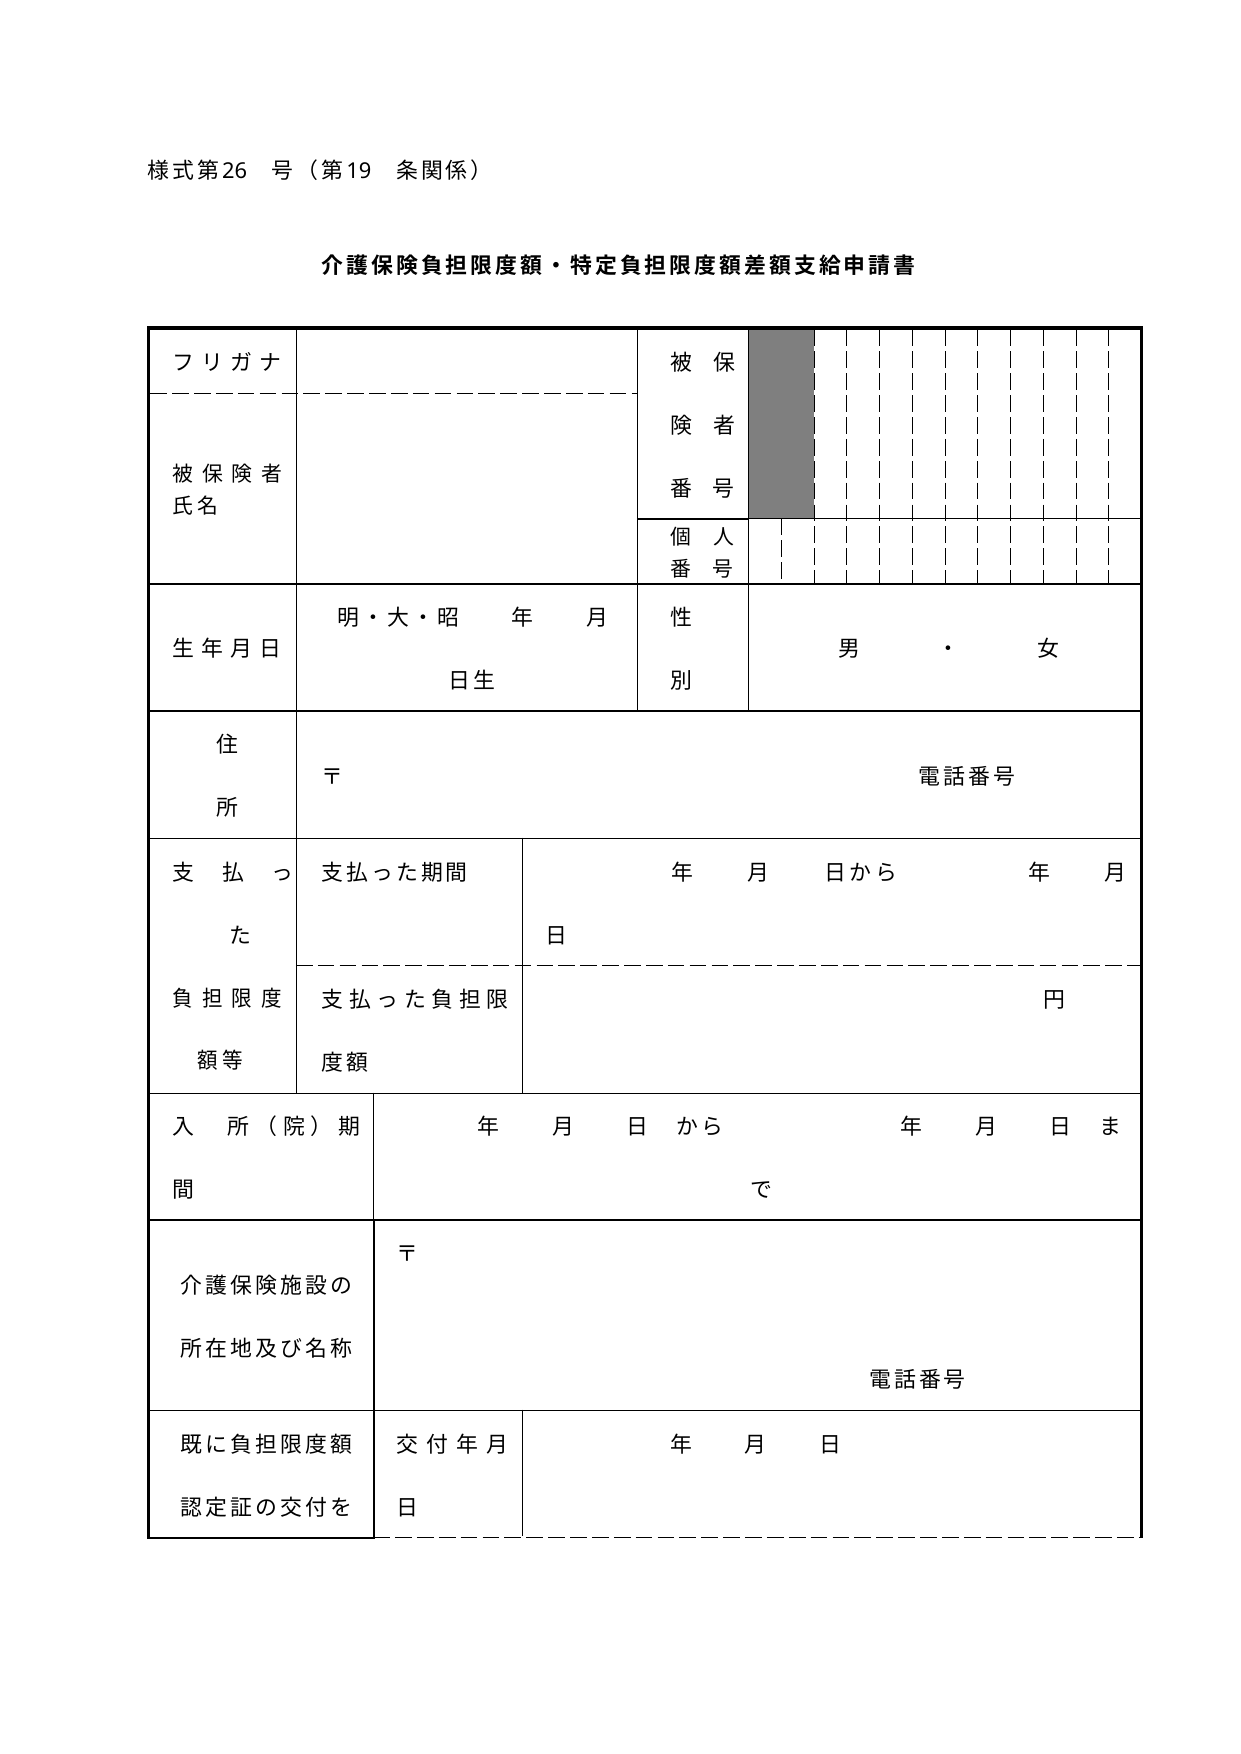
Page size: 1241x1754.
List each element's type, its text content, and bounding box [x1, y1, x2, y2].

table_cell [749, 519, 781, 583]
table_header [297, 330, 637, 392]
table_cell [814, 519, 847, 583]
table_header [1109, 330, 1140, 518]
table_header [1043, 330, 1076, 518]
table_cell 円 [523, 965, 1140, 1092]
table_header フリガナ [150, 330, 296, 392]
table_cell [1011, 519, 1043, 583]
table_header [814, 330, 847, 518]
table_cell 年 月 日から 年 月 日 [523, 839, 1140, 965]
table_cell [945, 519, 978, 583]
table_cell [781, 519, 814, 583]
table_cell 住 所 [150, 712, 296, 838]
table_cell 支払った 負担限度額等 [150, 839, 296, 1092]
table_cell 交付年月日 [375, 1411, 522, 1537]
table_header [978, 330, 1011, 518]
table_cell [880, 519, 912, 583]
table_cell 支払った負担限度額 [297, 965, 522, 1092]
table_cell 男 ・ 女 [749, 585, 1140, 710]
table_header [880, 330, 912, 518]
table_cell 〒 電話番号 [297, 712, 1140, 838]
text 様式第26号（第19条関係） [147, 138, 1093, 201]
table_cell [978, 519, 1011, 583]
table_cell 明・大・昭 年 月 日生 [297, 585, 637, 710]
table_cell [150, 1411, 373, 1537]
table_cell 生年月日 [150, 585, 296, 710]
table_cell [297, 393, 637, 583]
table_cell 〒 電話番号 [375, 1221, 1140, 1409]
text 介護保険負担限度額・特定負担限度額差額支給申請書 [147, 232, 1093, 295]
table_cell 年 月 日 [522, 1411, 1140, 1537]
table_cell 介護保険施設の 所在地及び名称 [150, 1221, 373, 1409]
table_cell [912, 519, 945, 583]
table_header [912, 330, 945, 518]
table_cell 被保険者氏名 [150, 393, 296, 583]
table_header [1076, 330, 1109, 518]
table_cell 支払った期間 [297, 839, 522, 965]
table_cell 入 所（院）期 間 [150, 1094, 373, 1219]
table_header [749, 330, 814, 518]
table_cell [1076, 519, 1109, 583]
table_cell [847, 519, 879, 583]
table_header [1011, 330, 1043, 518]
table_cell [1043, 519, 1076, 583]
table_header [945, 330, 978, 518]
table_header [847, 330, 879, 518]
table_cell 性 別 [638, 585, 748, 710]
table_cell [1109, 519, 1140, 583]
table_cell 個人番号 [638, 520, 748, 583]
table_header 被保険者番号 [638, 330, 748, 518]
table_cell 年 月 日 から 年 月 日 まで [374, 1094, 1140, 1219]
